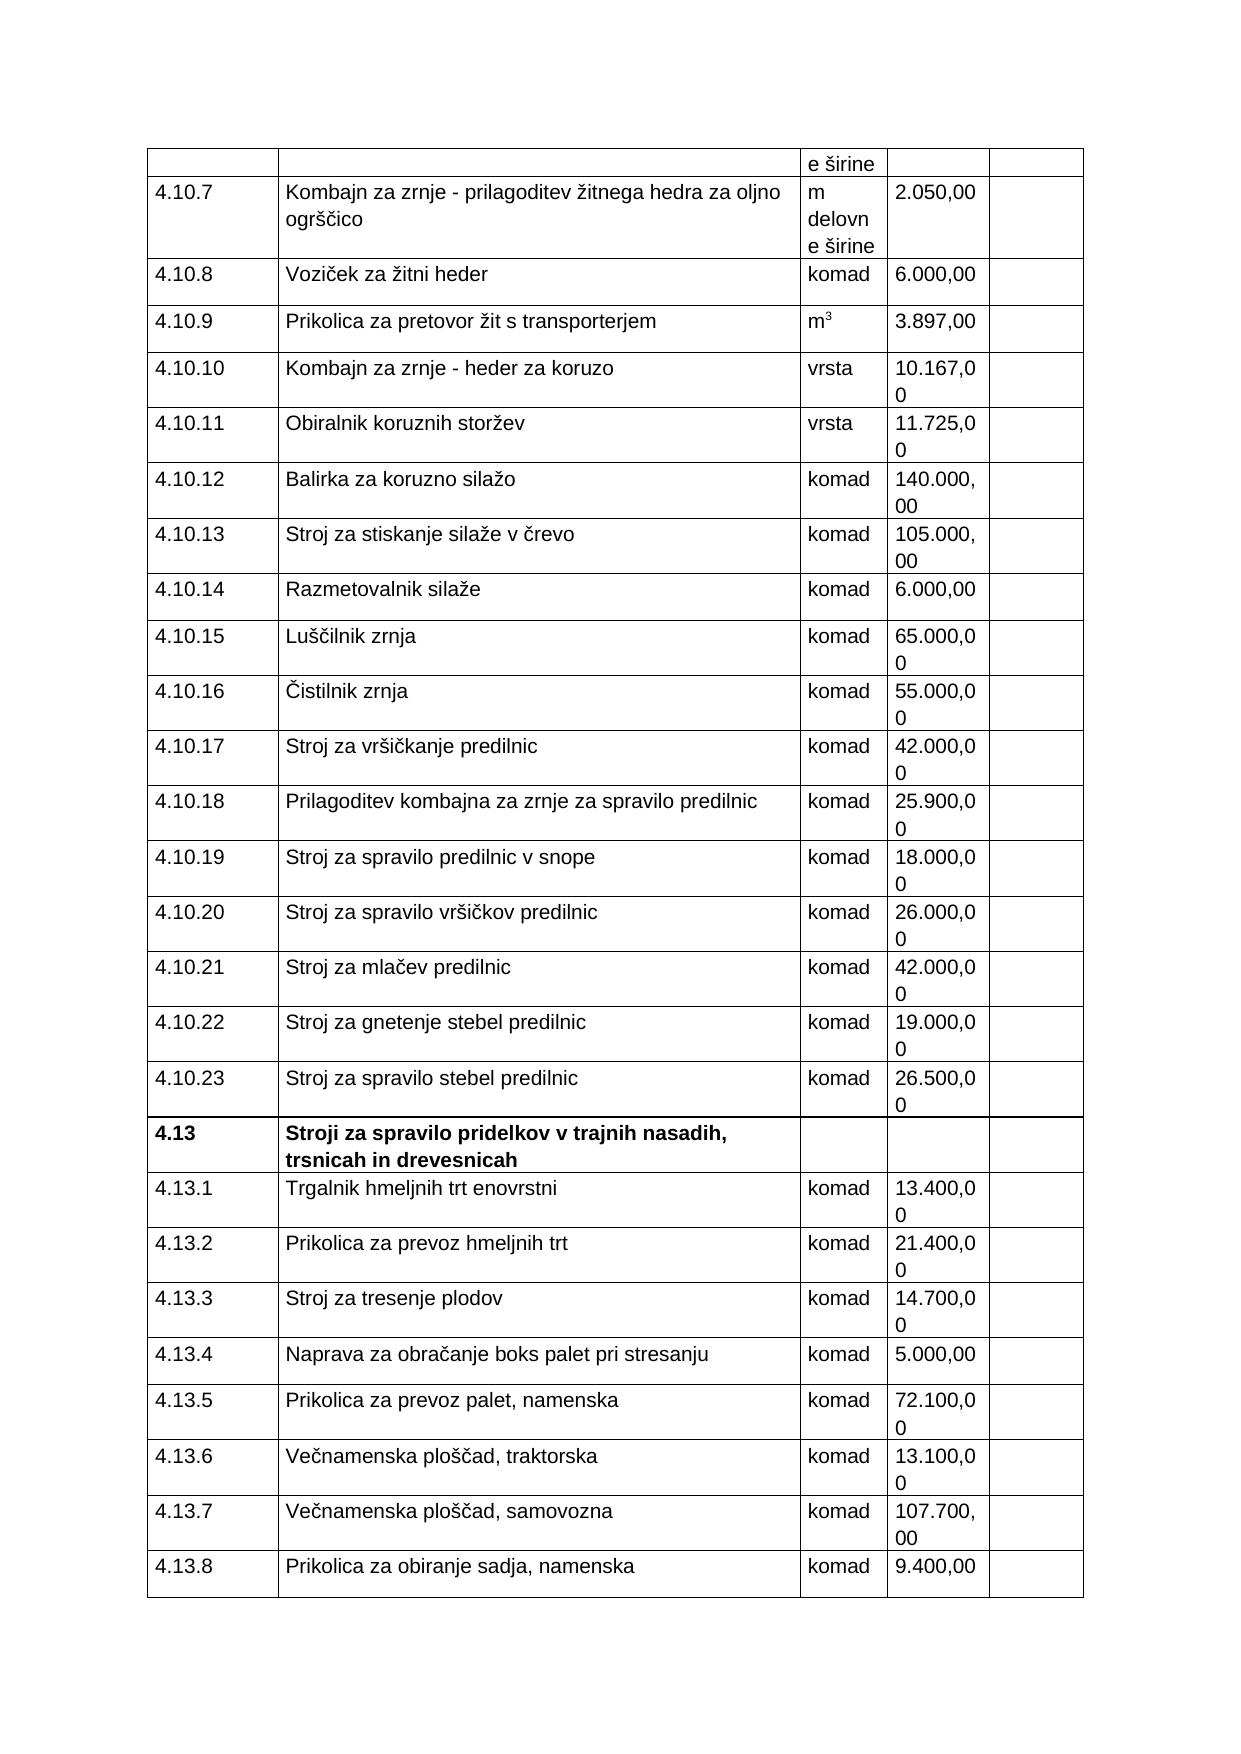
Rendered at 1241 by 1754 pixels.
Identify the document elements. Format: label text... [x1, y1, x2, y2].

table_cell 4.10.13 [148, 519, 278, 573]
table_cell [990, 897, 1083, 951]
table_cell Obiralnik koruznih storžev [279, 408, 800, 462]
table_cell 4.10.20 [148, 897, 278, 951]
table_cell 4.13.2 [148, 1228, 278, 1282]
table_cell [990, 463, 1083, 517]
table_cell [990, 952, 1083, 1006]
table_cell 6.000,00 [888, 259, 989, 305]
table_cell Stroj za spravilo stebel predilnic [279, 1062, 800, 1116]
table_cell 4.10.23 [148, 1062, 278, 1116]
table_cell vrsta [801, 408, 887, 462]
table_cell Kombajn za zrnje - heder za koruzo [279, 353, 800, 407]
table_cell [990, 259, 1083, 305]
table_cell 4.10.11 [148, 408, 278, 462]
table_cell vrsta [801, 353, 887, 407]
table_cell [279, 149, 800, 176]
table_cell 4.10.22 [148, 1007, 278, 1061]
table_cell m delovne širine [801, 177, 887, 258]
table_cell 7.353,00 [888, 149, 989, 176]
table_cell Stroj za vršičkanje predilnic [279, 731, 800, 785]
table_cell Prikolica za pretovor žit s transporterjem [279, 306, 800, 352]
table_cell Stroji za spravilo pridelkov v trajnih nasadih, trsnicah in drevesnicah [279, 1118, 800, 1172]
table_cell 4.10.8 [148, 259, 278, 305]
table_cell komad [801, 1385, 887, 1439]
table_cell 4.10.10 [148, 353, 278, 407]
table_cell 42.000,00 [888, 731, 989, 785]
table_cell Stroj za stiskanje silaže v črevo [279, 519, 800, 573]
table_cell komad [801, 1283, 887, 1337]
table_cell 42.000,00 [888, 952, 989, 1006]
table_cell komad [801, 952, 887, 1006]
table_cell 9.400,00 [888, 1551, 989, 1597]
table_cell 21.400,00 [888, 1228, 989, 1282]
table_cell [990, 1173, 1083, 1227]
table_cell Stroj za tresenje plodov [279, 1283, 800, 1337]
table_cell Razmetovalnik silaže [279, 574, 800, 619]
table_cell 72.100,00 [888, 1385, 989, 1439]
table_cell 4.10.7 [148, 177, 278, 258]
table_cell komad [801, 1173, 887, 1227]
table_cell komad [801, 1496, 887, 1550]
table_cell 4.10.19 [148, 841, 278, 896]
table_cell [990, 306, 1083, 352]
table_cell Stroj za mlačev predilnic [279, 952, 800, 1006]
table_cell m3 [801, 306, 887, 352]
table_cell 105.000,00 [888, 519, 989, 573]
table_cell 4.13.6 [148, 1440, 278, 1494]
table_cell 6.000,00 [888, 574, 989, 619]
table_cell [990, 1283, 1083, 1337]
table_cell [990, 1118, 1083, 1172]
table_cell komad [801, 731, 887, 785]
table_cell [990, 1007, 1083, 1061]
table_cell komad [801, 786, 887, 840]
table_cell [990, 353, 1083, 407]
table_cell [990, 731, 1083, 785]
table_cell Voziček za žitni heder [279, 259, 800, 305]
table_cell 14.700,00 [888, 1283, 989, 1337]
table_cell 55.000,00 [888, 676, 989, 730]
table_cell 26.500,00 [888, 1062, 989, 1116]
table_cell [990, 1385, 1083, 1439]
table_cell 19.000,00 [888, 1007, 989, 1061]
table_cell 107.700,00 [888, 1496, 989, 1550]
table_cell komad [801, 1007, 887, 1061]
table_cell 18.000,00 [888, 841, 989, 896]
table_cell [990, 1440, 1083, 1494]
table_cell komad [801, 519, 887, 573]
table_cell 4.13.3 [148, 1283, 278, 1337]
table_cell 4.10.17 [148, 731, 278, 785]
table_cell 4.10.18 [148, 786, 278, 840]
table_cell [990, 149, 1083, 176]
table_cell [990, 841, 1083, 896]
table_cell 140.000,00 [888, 463, 989, 517]
table_cell 3.897,00 [888, 306, 989, 352]
table_cell komad [801, 259, 887, 305]
table_cell [990, 1551, 1083, 1597]
table_cell komad [801, 897, 887, 951]
table_cell komad [801, 1062, 887, 1116]
table_cell 4.13 [148, 1118, 278, 1172]
table_cell [888, 1118, 989, 1172]
table_cell komad [801, 1338, 887, 1384]
table_cell 4.13.5 [148, 1385, 278, 1439]
table_cell [990, 676, 1083, 730]
table_cell Stroj za spravilo vršičkov predilnic [279, 897, 800, 951]
table_cell komad [801, 841, 887, 896]
table_cell [990, 786, 1083, 840]
table_cell Stroj za gnetenje stebel predilnic [279, 1007, 800, 1061]
table_cell 5.000,00 [888, 1338, 989, 1384]
table_cell [990, 574, 1083, 619]
table_cell Naprava za obračanje boks palet pri stresanju [279, 1338, 800, 1384]
table_cell 25.900,00 [888, 786, 989, 840]
table_cell [990, 519, 1083, 573]
table_cell komad [801, 621, 887, 675]
table_cell 4.10.9 [148, 306, 278, 352]
table_cell 13.400,00 [888, 1173, 989, 1227]
table_cell 11.725,00 [888, 408, 989, 462]
table_cell Večnamenska ploščad, samovozna [279, 1496, 800, 1550]
table_cell 10.167,00 [888, 353, 989, 407]
table_cell komad [801, 1551, 887, 1597]
table_cell [801, 1118, 887, 1172]
table_cell komad [801, 1440, 887, 1494]
table_cell Čistilnik zrnja [279, 676, 800, 730]
table_cell 65.000,00 [888, 621, 989, 675]
table_cell Prikolica za prevoz hmeljnih trt [279, 1228, 800, 1282]
table_cell Kombajn za zrnje - prilagoditev žitnega hedra za oljno ogrščico [279, 177, 800, 258]
table_cell komad [801, 463, 887, 517]
table_cell 4.13.7 [148, 1496, 278, 1550]
table_cell [990, 1062, 1083, 1116]
table_cell 4.10.16 [148, 676, 278, 730]
table_cell komad [801, 1228, 887, 1282]
table_cell [990, 1228, 1083, 1282]
table_cell 4.10.21 [148, 952, 278, 1006]
table_cell komad [801, 676, 887, 730]
table_cell Balirka za koruzno silažo [279, 463, 800, 517]
table_cell 4.10.14 [148, 574, 278, 619]
table_cell 13.100,00 [888, 1440, 989, 1494]
table_cell komad [801, 574, 887, 619]
table_cell Luščilnik zrnja [279, 621, 800, 675]
table_cell 4.10.6 [148, 149, 278, 176]
table_cell [990, 1338, 1083, 1384]
table_cell Trgalnik hmeljnih trt enovrstni [279, 1173, 800, 1227]
table_cell Prilagoditev kombajna za zrnje za spravilo predilnic [279, 786, 800, 840]
table_cell [990, 177, 1083, 258]
table_cell Prikolica za prevoz palet, namenska [279, 1385, 800, 1439]
table_cell 26.000,00 [888, 897, 989, 951]
table_cell Stroj za spravilo predilnic v snope [279, 841, 800, 896]
table_cell m delovne širine [801, 149, 887, 176]
table_cell 4.13.1 [148, 1173, 278, 1227]
table_cell [990, 408, 1083, 462]
table_cell Prikolica za obiranje sadja, namenska [279, 1551, 800, 1597]
table_cell 4.10.15 [148, 621, 278, 675]
table_cell [990, 621, 1083, 675]
table_cell 4.10.12 [148, 463, 278, 517]
table_cell 4.13.4 [148, 1338, 278, 1384]
table_cell [990, 1496, 1083, 1550]
table_cell Večnamenska ploščad, traktorska [279, 1440, 800, 1494]
table_cell 4.13.8 [148, 1551, 278, 1597]
table_cell 2.050,00 [888, 177, 989, 258]
